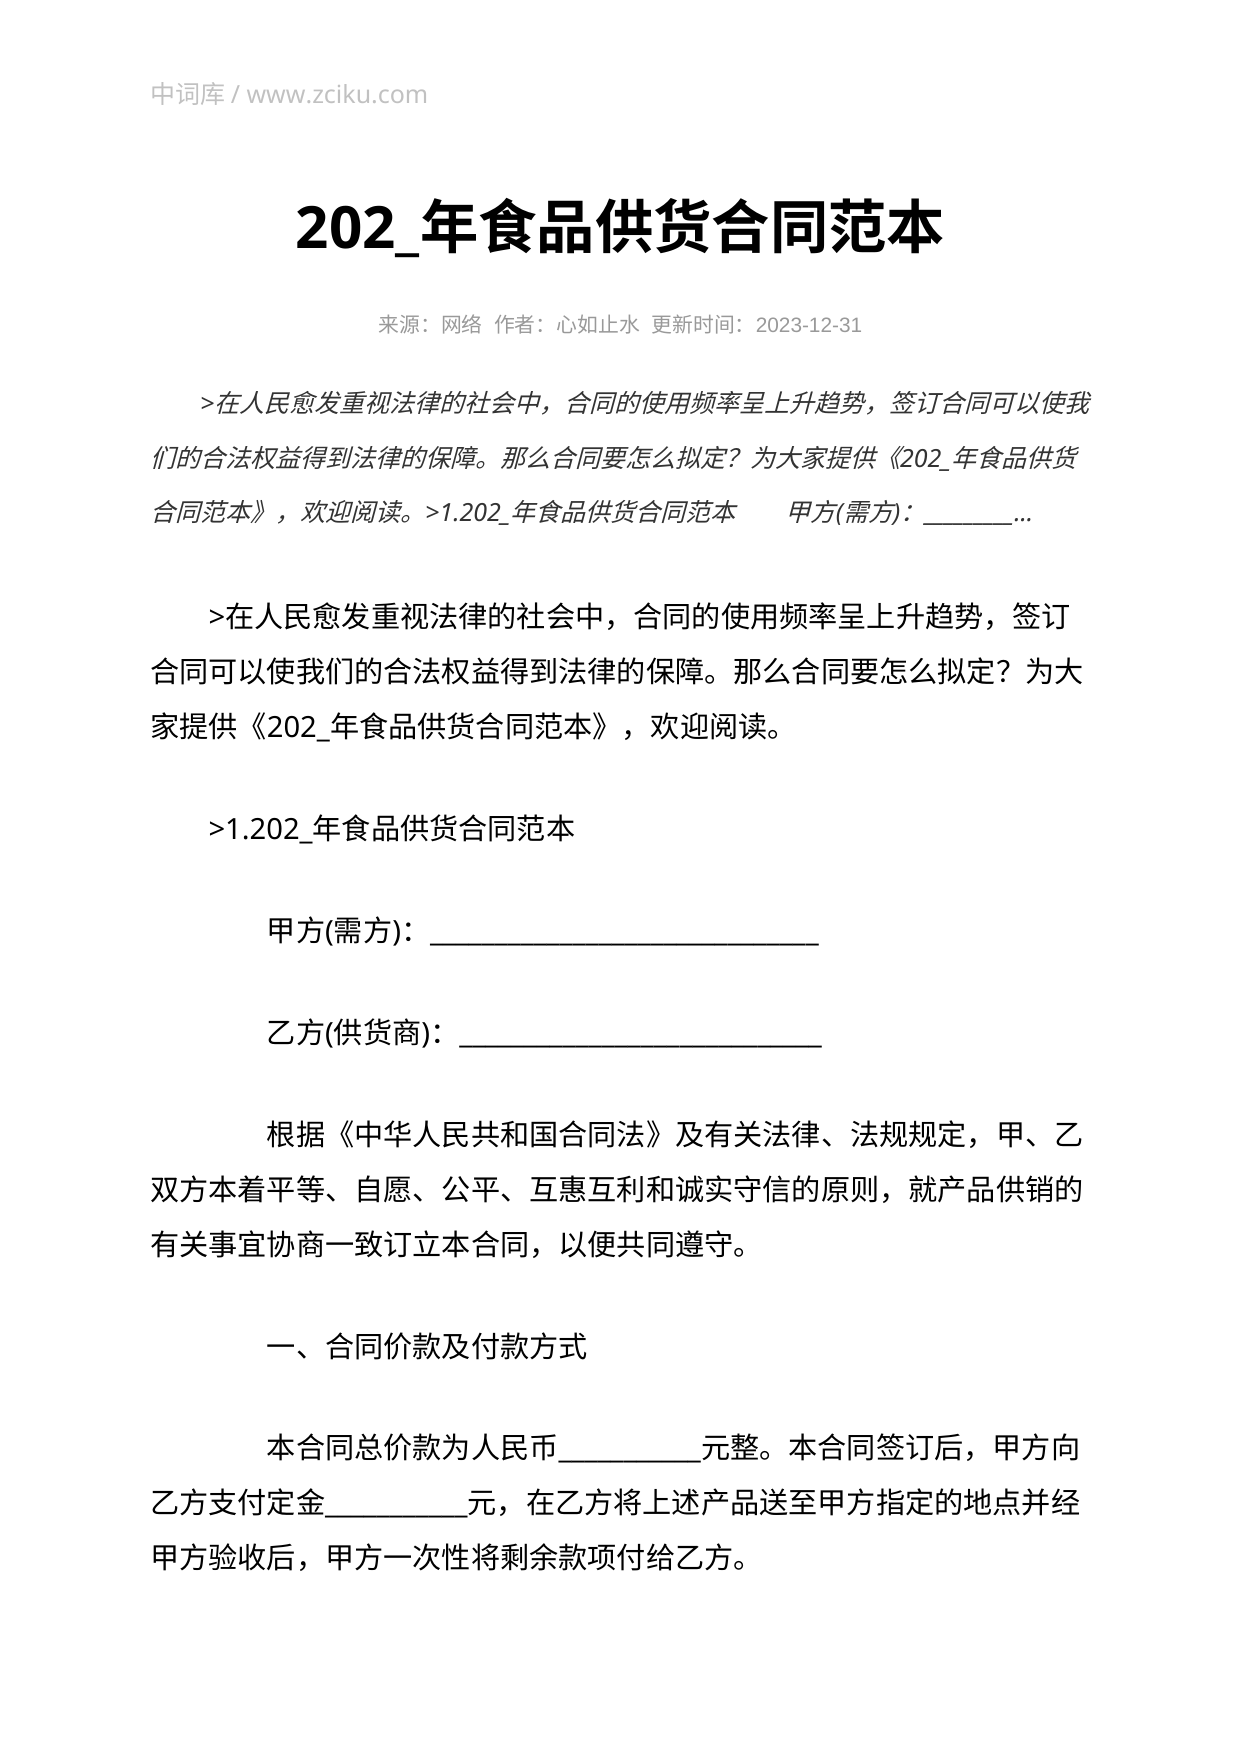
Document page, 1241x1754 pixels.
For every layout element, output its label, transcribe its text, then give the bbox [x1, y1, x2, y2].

text 甲方(需方)：______________________________ [150, 908, 1090, 950]
text 本合同总价款为人民币___________元整。本合同签订后，甲方向乙方支付定金___________元，在乙方将上述产品送至甲方指定的地点并经甲方验收后，甲方一次性将剩余款项付给乙方。 [150, 1425, 1090, 1577]
text >在人民愈发重视法律的社会中，合同的使用频率呈上升趋势，签订合同可以使我们的合法权益得到法律的保障。那么合同要怎么拟定？为大家提供《202_年食品供货合同范本》，欢迎阅读。>1.202_年食品供货合同范本 甲方(需方)：_________... [150, 384, 1090, 529]
subtitle 202_年食品供货合同范本 [150, 181, 1090, 266]
text 乙方(供货商)：____________________________ [150, 1009, 1090, 1052]
text 根据《中华人民共和国合同法》及有关法律、法规规定，甲、乙双方本着平等、自愿、公平、互惠互利和诚实守信的原则，就产品供销的有关事宜协商一致订立本合同，以便共同遵守。 [150, 1112, 1090, 1264]
text 一、合同价款及付款方式 [150, 1323, 1090, 1365]
text >在人民愈发重视法律的社会中，合同的使用频率呈上升趋势，签订合同可以使我们的合法权益得到法律的保障。那么合同要怎么拟定？为大家提供《202_年食品供货合同范本》，欢迎阅读。 [150, 594, 1090, 746]
text 来源：网络 作者：心如止水 更新时间：2023-12-31 [150, 313, 1090, 337]
text >1.202_年食品供货合同范本 [150, 806, 1090, 848]
